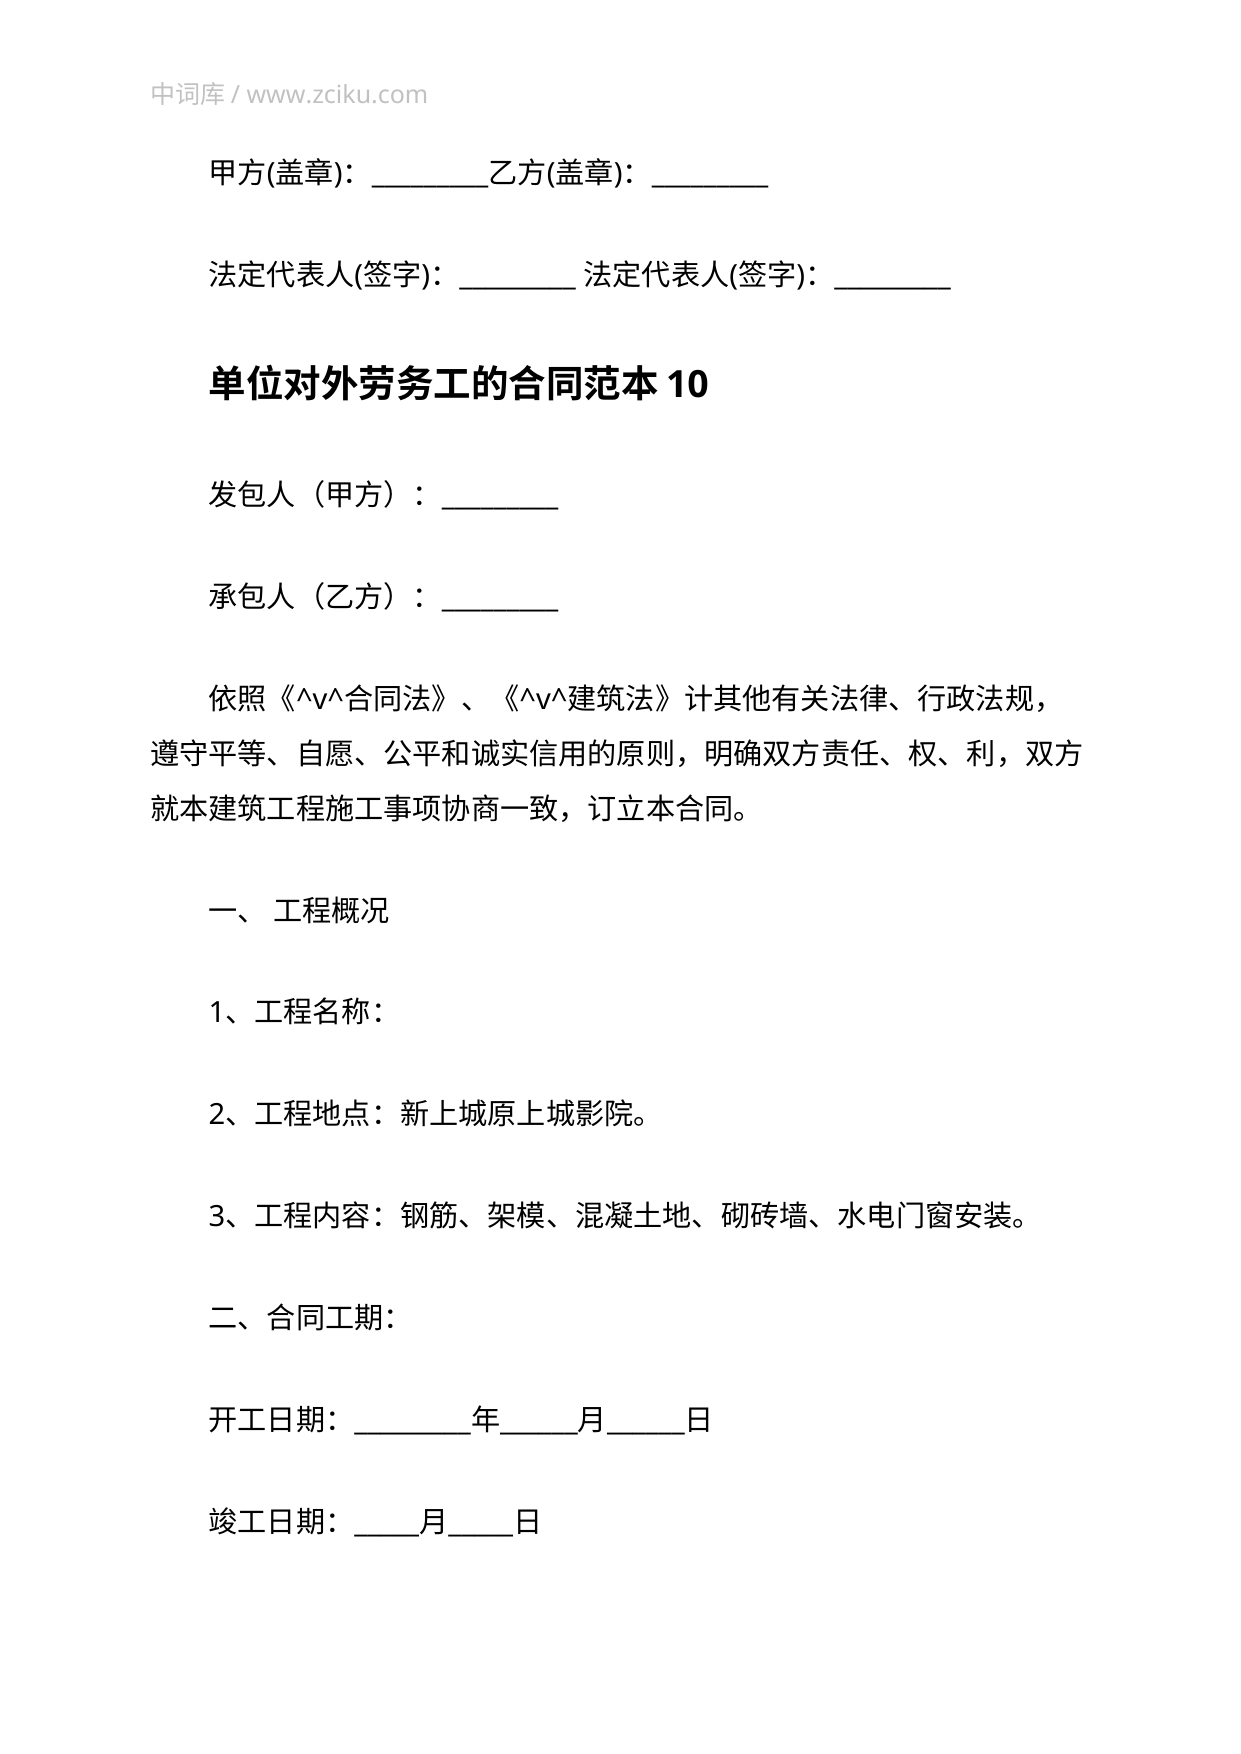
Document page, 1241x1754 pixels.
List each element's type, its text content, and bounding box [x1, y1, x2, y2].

text 单位对外劳务工的合同范本10 [150, 354, 1090, 408]
text 3、工程内容：钢筋、架模、混凝土地、砌砖墙、水电门窗安装。 [150, 1193, 1090, 1235]
text 法定代表人(签字)：_________ 法定代表人(签字)：_________ [150, 252, 1090, 294]
text 依照《^v^合同法》、《^v^建筑法》计其他有关法律、行政法规，遵守平等、自愿、公平和诚实信用的原则，明确双方责任、权、利，双方就本建筑工程施工事项协商一致，订立本合同。 [150, 676, 1090, 828]
text 一、 工程概况 [150, 887, 1090, 929]
text 甲方(盖章)：_________乙方(盖章)：_________ [150, 150, 1090, 192]
text 2、工程地点：新上城原上城影院。 [150, 1091, 1090, 1133]
text 1、工程名称： [150, 989, 1090, 1031]
text 开工日期：_________年______月______日 [150, 1397, 1090, 1439]
text 二、合同工期： [150, 1295, 1090, 1337]
text 承包人（乙方）：_________ [150, 573, 1090, 616]
text 发包人（甲方）：_________ [150, 472, 1090, 514]
text 竣工日期：_____月_____日 [150, 1499, 1090, 1541]
